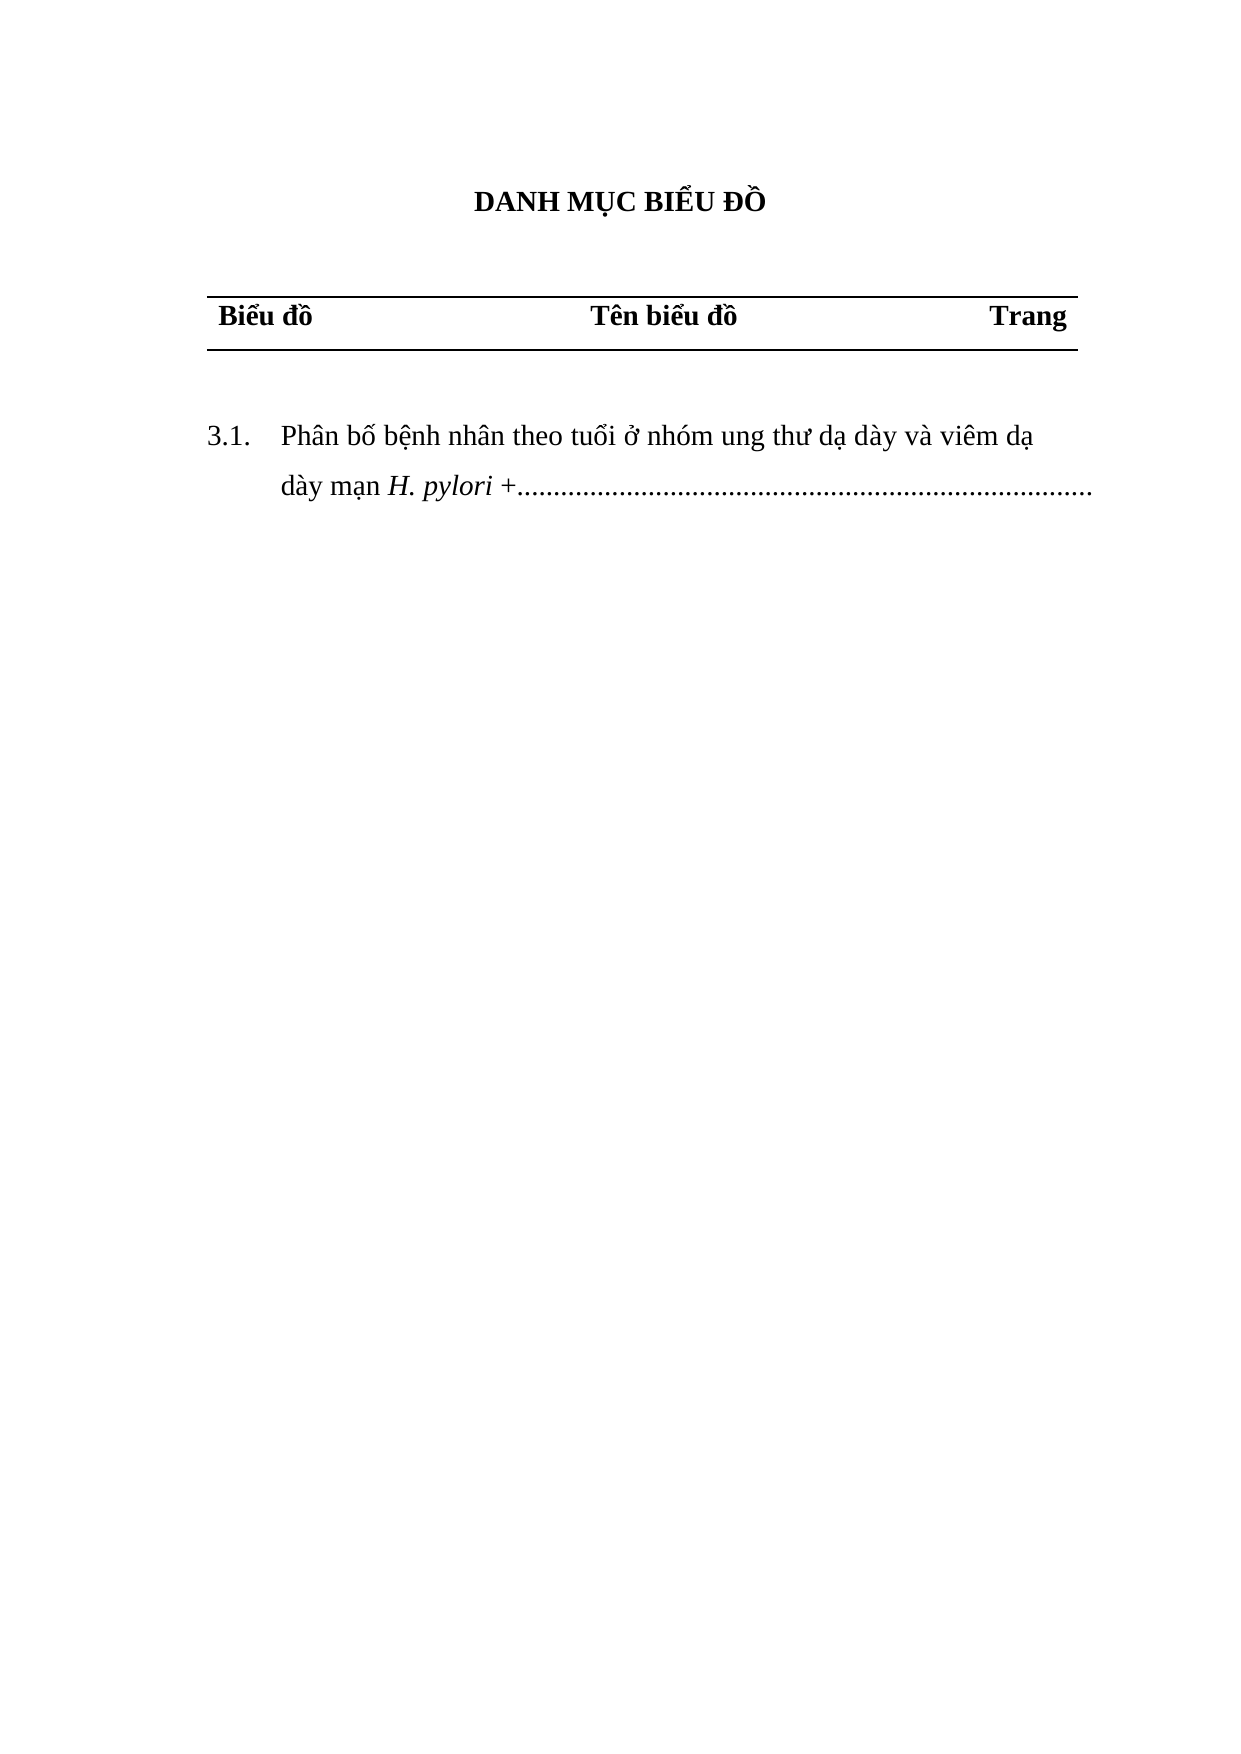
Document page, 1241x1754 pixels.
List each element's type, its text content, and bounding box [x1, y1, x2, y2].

text DANH MỤC BIỂU ĐỒ [207, 184, 1034, 217]
text 3.1. Phân bố bệnh nhân theo tuổi ở nhóm ung thư dạ dày và viêm dạ dày mạn H. pylori + 62 [207, 418, 1034, 502]
table_header Trang [816, 298, 1078, 348]
table_header Tên biểu đồ [511, 298, 816, 348]
table_header Biểu đồ [207, 298, 511, 348]
